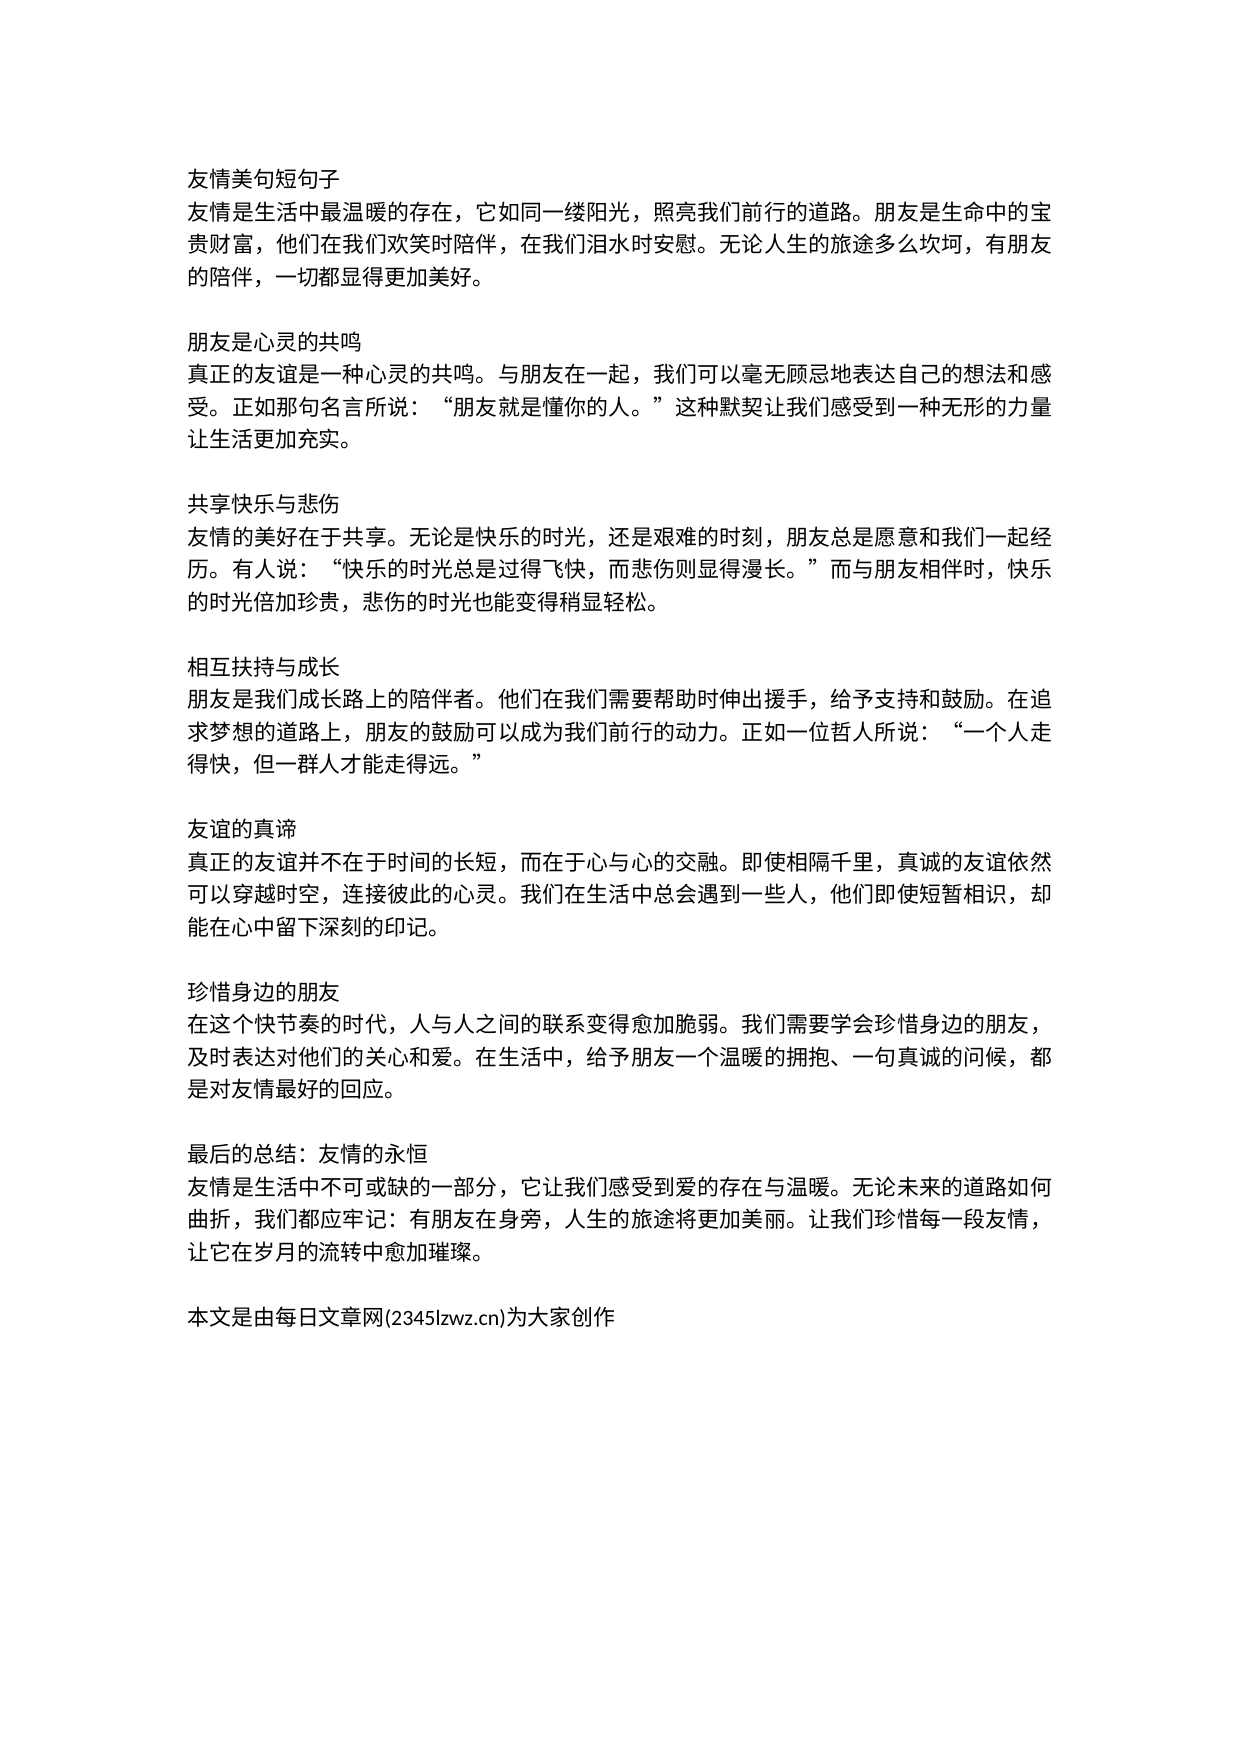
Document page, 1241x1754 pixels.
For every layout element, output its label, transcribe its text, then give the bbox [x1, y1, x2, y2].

text 朋友是我们成长路上的陪伴者。他们在我们需要帮助时伸出援手，给予支持和鼓励。在追求梦想的道路上，朋友的鼓励可以成为我们前行的动力。正如一位哲人所说：“一个人走得快，但一群人才能走得远。” [187, 682, 1053, 779]
text 朋友是心灵的共鸣 [187, 324, 1053, 357]
text 最后的总结：友情的永恒 [187, 1137, 1053, 1169]
text 在这个快节奏的时代，人与人之间的联系变得愈加脆弱。我们需要学会珍惜身边的朋友，及时表达对他们的关心和爱。在生活中，给予朋友一个温暖的拥抱、一句真诚的问候，都是对友情最好的回应。 [187, 1007, 1053, 1104]
text 真正的友谊是一种心灵的共鸣。与朋友在一起，我们可以毫无顾忌地表达自己的想法和感受。正如那句名言所说：“朋友就是懂你的人。”这种默契让我们感受到一种无形的力量，让生活更加充实。 [187, 357, 1053, 454]
text 友情是生活中最温暖的存在，它如同一缕阳光，照亮我们前行的道路。朋友是生命中的宝贵财富，他们在我们欢笑时陪伴，在我们泪水时安慰。无论人生的旅途多么坎坷，有朋友的陪伴，一切都显得更加美好。 [187, 194, 1053, 292]
text 友情美句短句子 [187, 162, 1053, 194]
text 友情的美好在于共享。无论是快乐的时光，还是艰难的时刻，朋友总是愿意和我们一起经历。有人说：“快乐的时光总是过得飞快，而悲伤则显得漫长。”而与朋友相伴时，快乐的时光倍加珍贵，悲伤的时光也能变得稍显轻松。 [187, 519, 1053, 617]
text 共享快乐与悲伤 [187, 487, 1053, 519]
text 本文是由每日文章网(2345lzwz.cn)为大家创作 [187, 1299, 1053, 1332]
text 友谊的真谛 [187, 812, 1053, 844]
text 真正的友谊并不在于时间的长短，而在于心与心的交融。即使相隔千里，真诚的友谊依然可以穿越时空，连接彼此的心灵。我们在生活中总会遇到一些人，他们即使短暂相识，却能在心中留下深刻的印记。 [187, 844, 1053, 942]
text 相互扶持与成长 [187, 649, 1053, 682]
text 珍惜身边的朋友 [187, 974, 1053, 1007]
text 友情是生活中不可或缺的一部分，它让我们感受到爱的存在与温暖。无论未来的道路如何曲折，我们都应牢记：有朋友在身旁，人生的旅途将更加美丽。让我们珍惜每一段友情，让它在岁月的流转中愈加璀璨。 [187, 1169, 1053, 1267]
